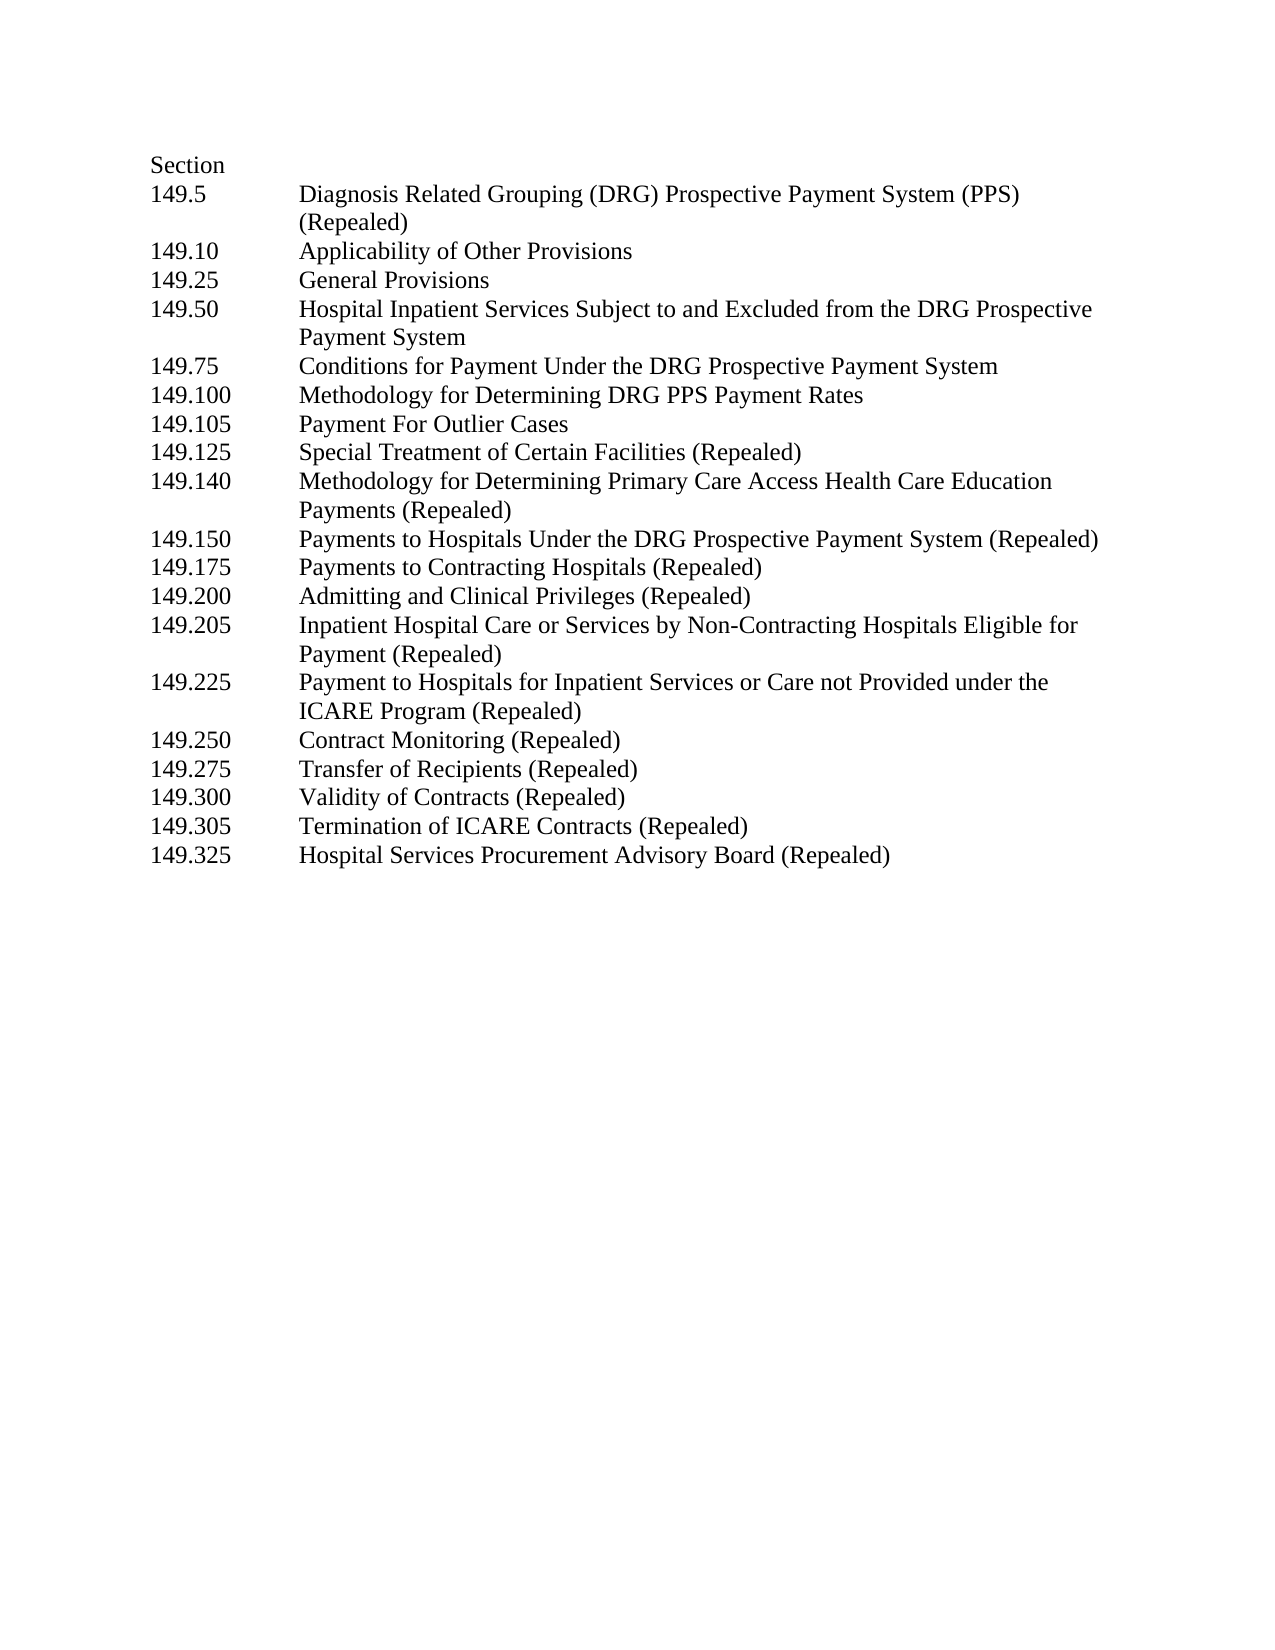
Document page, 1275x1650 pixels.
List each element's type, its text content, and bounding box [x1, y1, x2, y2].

text 149.275 Transfer of Recipients (Repealed) [150, 754, 1125, 782]
text 149.205 Inpatient Hospital Care or Services by Non-Contracting Hospitals Eligible for Payment (Repealed) [150, 610, 1125, 667]
text 149.105 Payment For Outlier Cases [150, 409, 1125, 437]
text 149.50 Hospital Inpatient Services Subject to and Excluded from the DRG Prospective Payment System [150, 294, 1125, 351]
text 149.140 Methodology for Determining Primary Care Access Health Care Education Payments (Repealed) [150, 466, 1125, 524]
text 149.300 Validity of Contracts (Repealed) [150, 782, 1125, 811]
text 149.100 Methodology for Determining DRG PPS Payment Rates [150, 380, 1125, 409]
text 149.150 Payments to Hospitals Under the DRG Prospective Payment System (Repealed) [150, 524, 1125, 552]
text 149.250 Contract Monitoring (Repealed) [150, 725, 1125, 754]
text 149.75 Conditions for Payment Under the DRG Prospective Payment System [150, 351, 1125, 380]
text 149.125 Special Treatment of Certain Facilities (Repealed) [150, 437, 1125, 466]
text 149.305 Termination of ICARE Contracts (Repealed) [150, 811, 1125, 840]
text Section [150, 150, 1125, 179]
text 149.25 General Provisions [150, 265, 1125, 294]
text 149.325 Hospital Services Procurement Advisory Board (Repealed) [150, 840, 1125, 869]
text 149.225 Payment to Hospitals for Inpatient Services or Care not Provided under the ICARE Program (Repealed) [150, 667, 1125, 725]
text 149.5 Diagnosis Related Grouping (DRG) Prospective Payment System (PPS) (Repealed) [150, 179, 1125, 236]
text 149.10 Applicability of Other Provisions [150, 236, 1125, 265]
text 149.175 Payments to Contracting Hospitals (Repealed) [150, 552, 1125, 581]
text 149.200 Admitting and Clinical Privileges (Repealed) [150, 581, 1125, 610]
